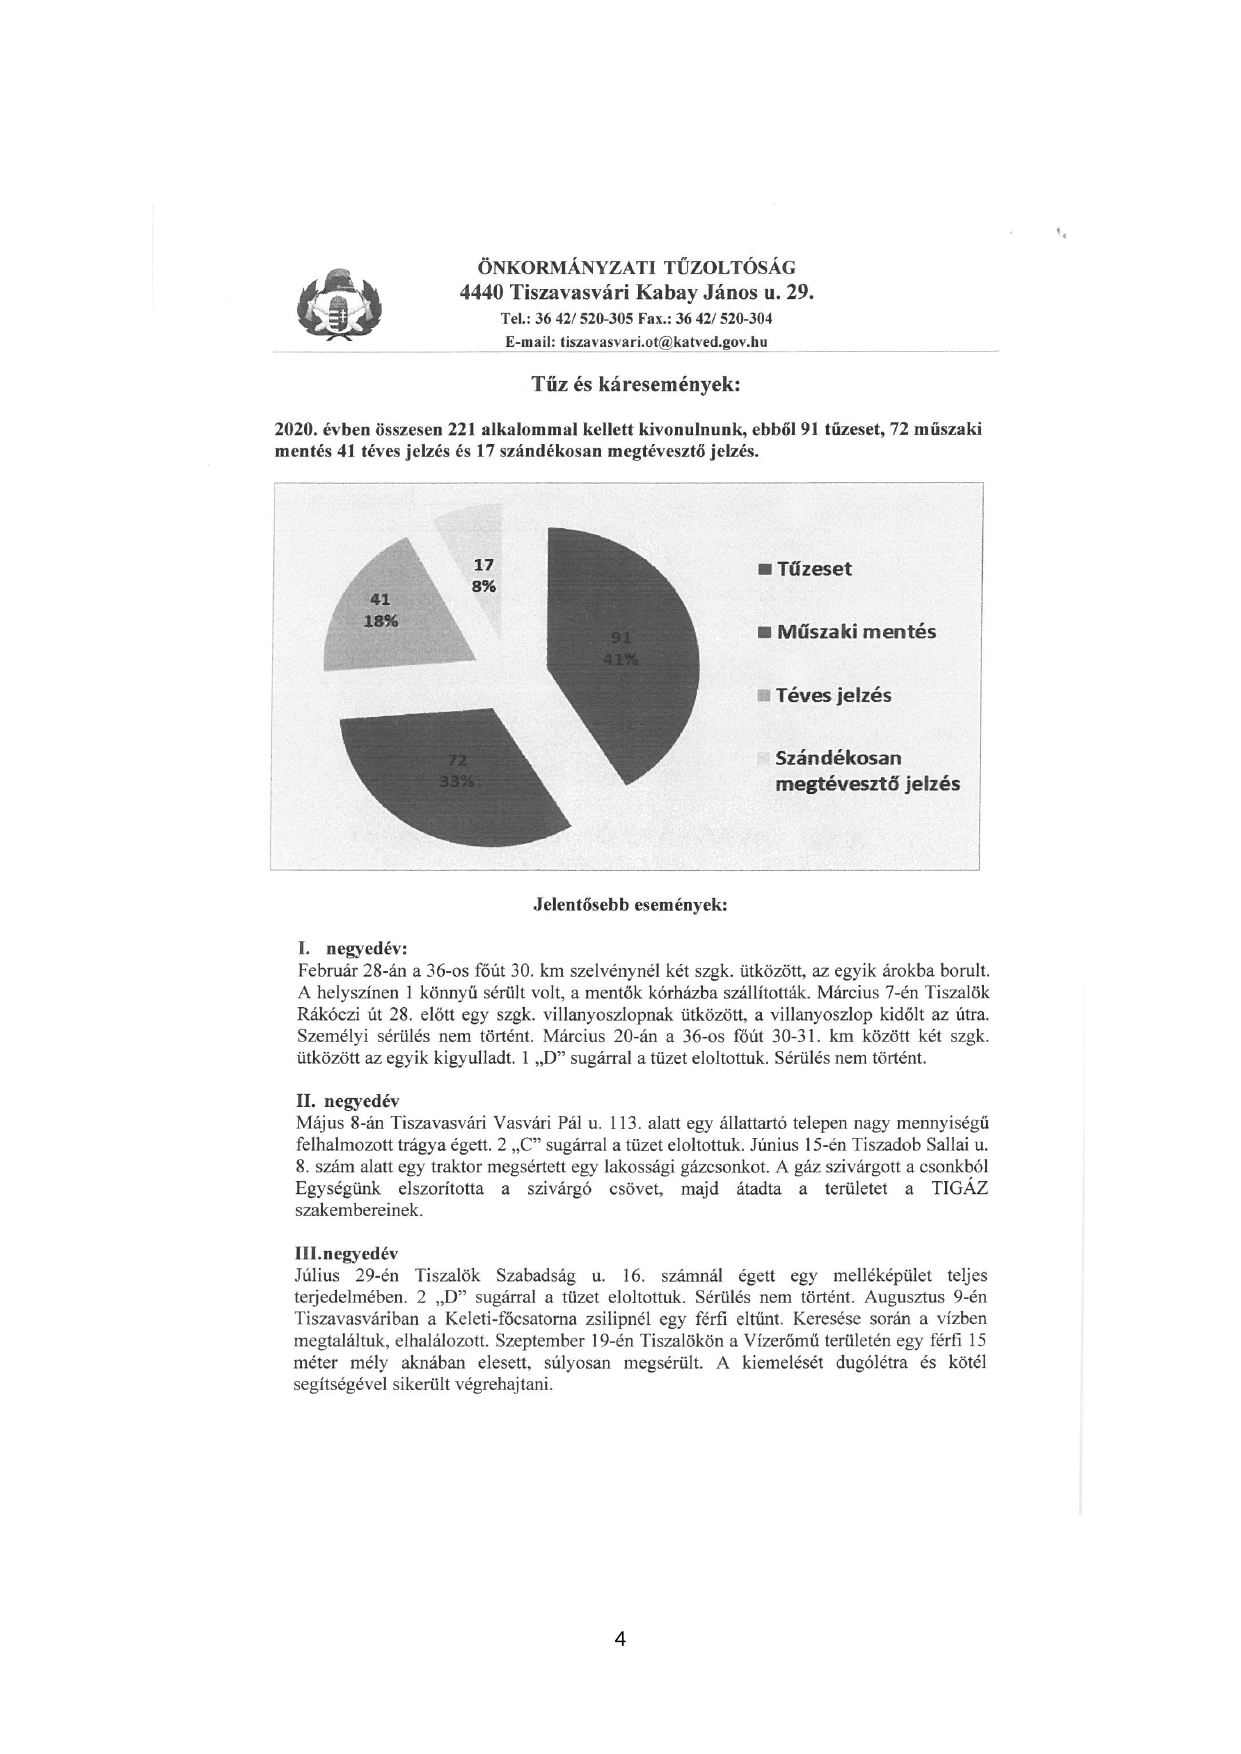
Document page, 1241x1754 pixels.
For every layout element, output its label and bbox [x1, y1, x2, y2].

picture [147, 180, 1093, 1518]
